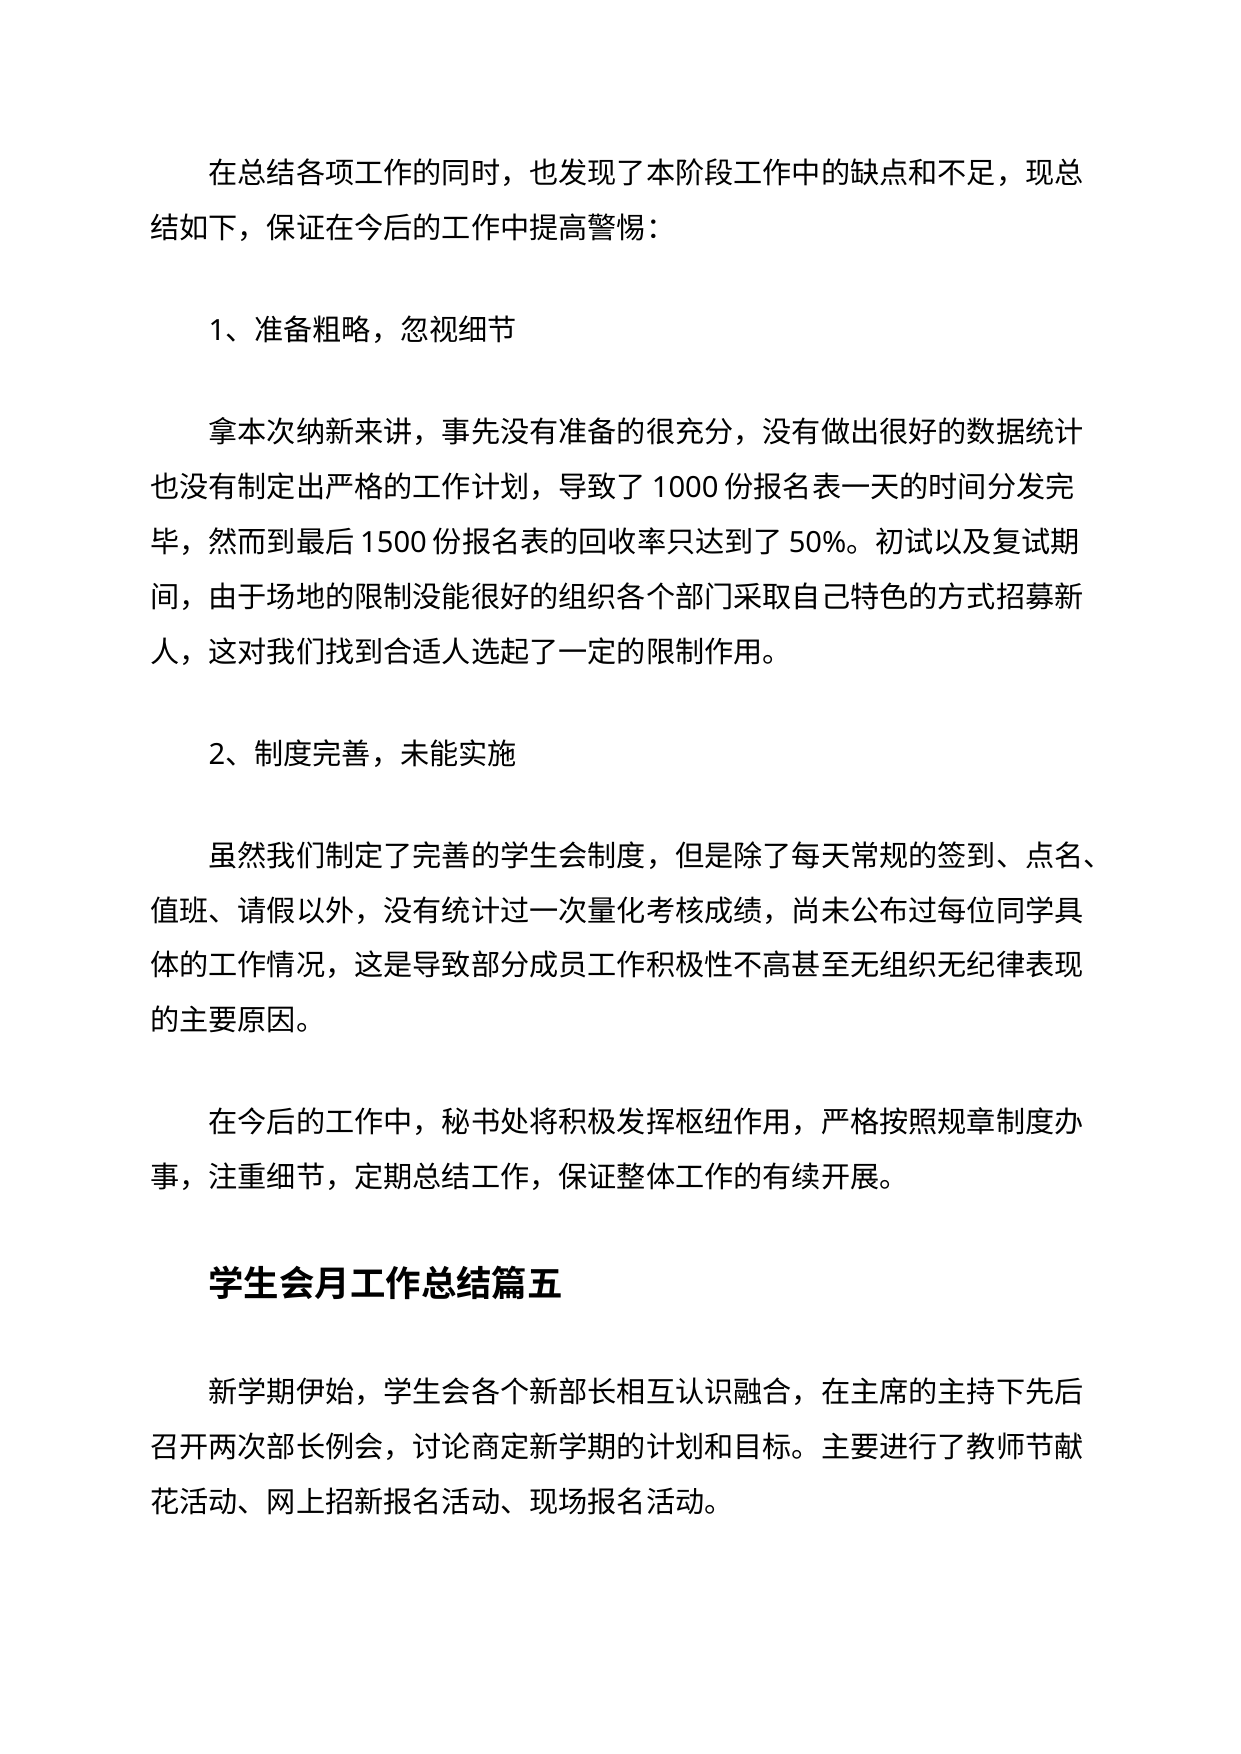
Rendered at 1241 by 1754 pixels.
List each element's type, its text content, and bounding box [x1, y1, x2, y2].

text 拿本次纳新来讲，事先没有准备的很充分，没有做出很好的数据统计也没有制定出严格的工作计划，导致了1000份报名表一天的时间分发完毕，然而到最后1500份报名表的回收率只达到了50%。初试以及复试期间，由于场地的限制没能很好的组织各个部门采取自己特色的方式招募新人，这对我们找到合适人选起了一定的限制作用。 [150, 409, 1090, 671]
text 虽然我们制定了完善的学生会制度，但是除了每天常规的签到、点名、值班、请假以外，没有统计过一次量化考核成绩，尚未公布过每位同学具体的工作情况，这是导致部分成员工作积极性不高甚至无组织无纪律表现的主要原因。 [150, 832, 1090, 1039]
text 在今后的工作中，秘书处将积极发挥枢纽作用，严格按照规章制度办事，注重细节，定期总结工作，保证整体工作的有续开展。 [150, 1099, 1090, 1196]
text 2、制度完善，未能实施 [150, 730, 1090, 773]
text 学生会月工作总结篇五 [150, 1255, 1090, 1307]
text 在总结各项工作的同时，也发现了本阶段工作中的缺点和不足，现总结如下，保证在今后的工作中提高警惕： [150, 150, 1090, 247]
text 1、准备粗略，忽视细节 [150, 307, 1090, 349]
text 新学期伊始，学生会各个新部长相互认识融合，在主席的主持下先后召开两次部长例会，讨论商定新学期的计划和目标。主要进行了教师节献花活动、网上招新报名活动、现场报名活动。 [150, 1369, 1090, 1521]
